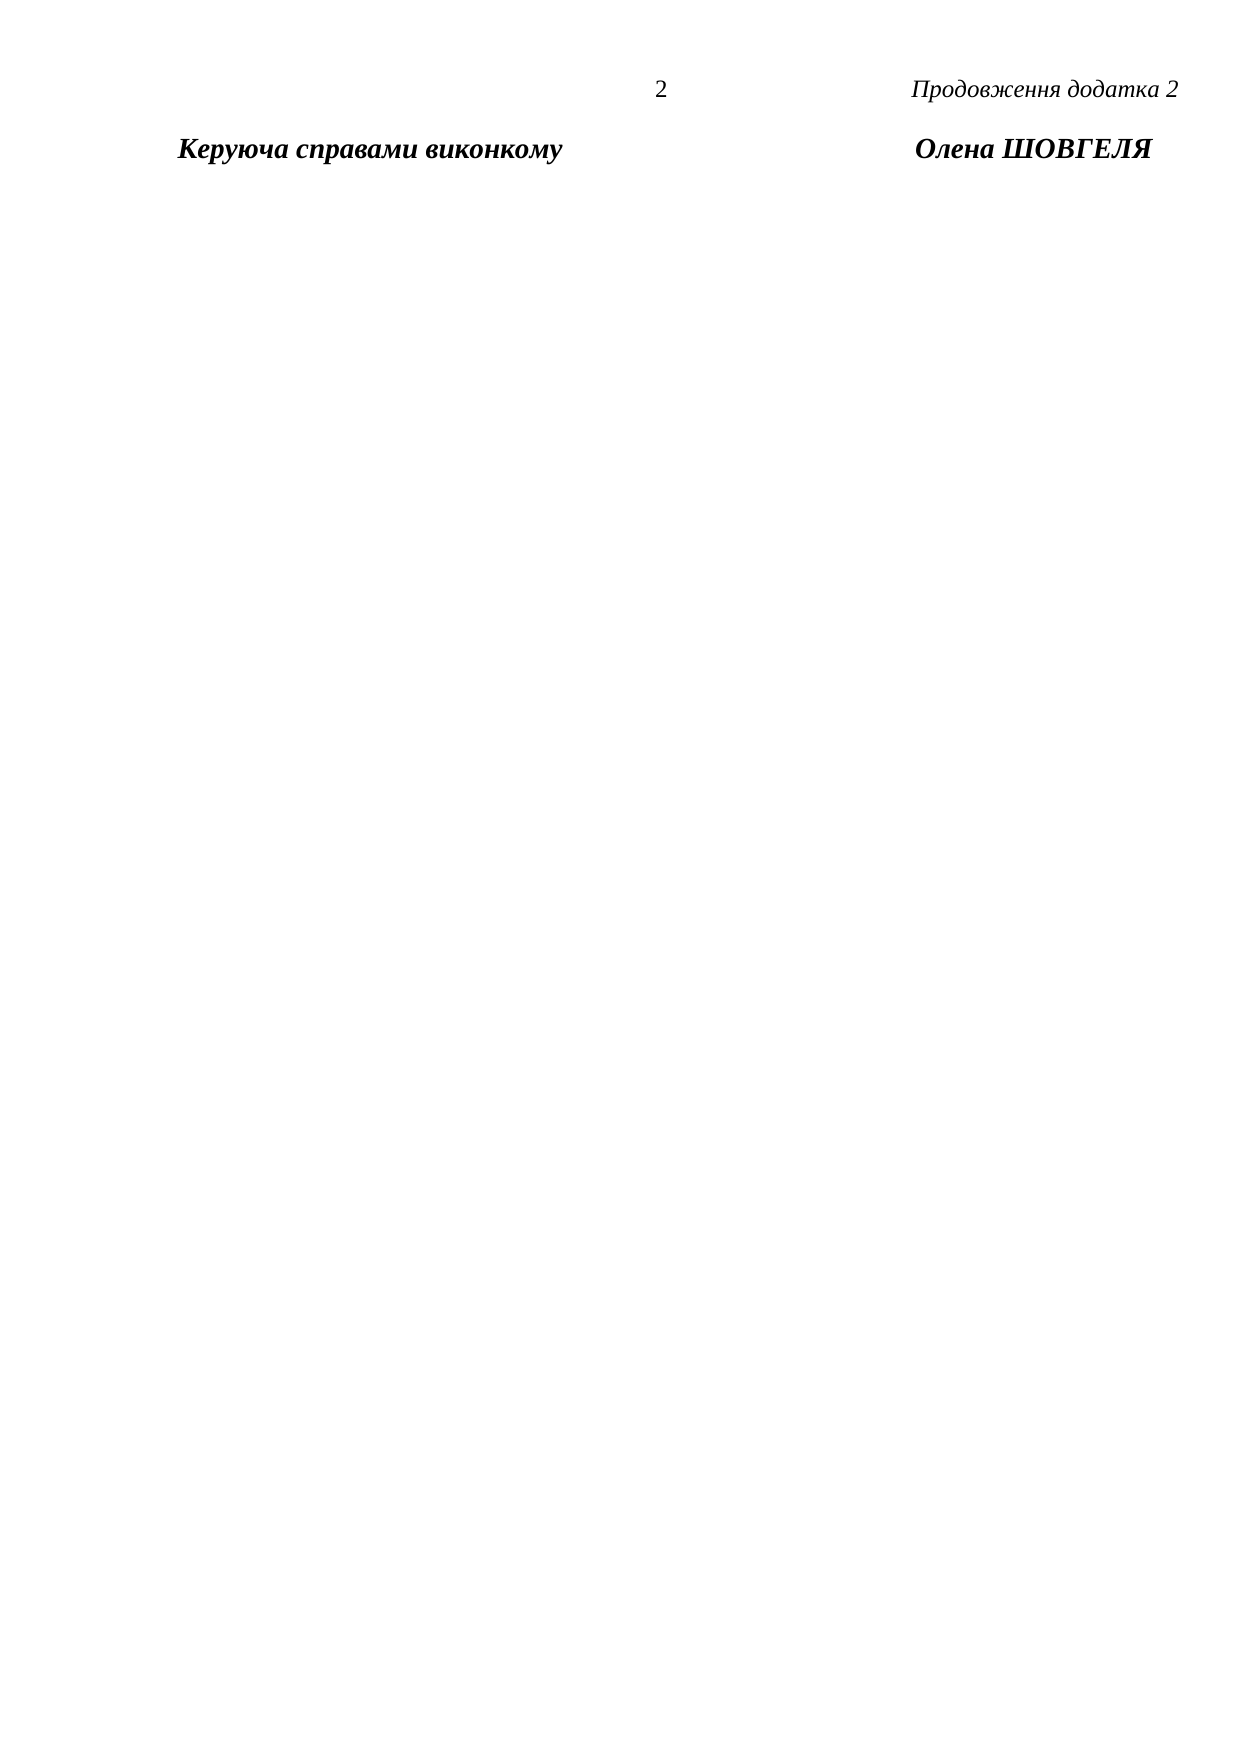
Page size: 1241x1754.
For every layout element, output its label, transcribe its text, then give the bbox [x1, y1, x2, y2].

text Керуюча справами виконкому Олена ШОВГЕЛЯ [177, 131, 1181, 165]
